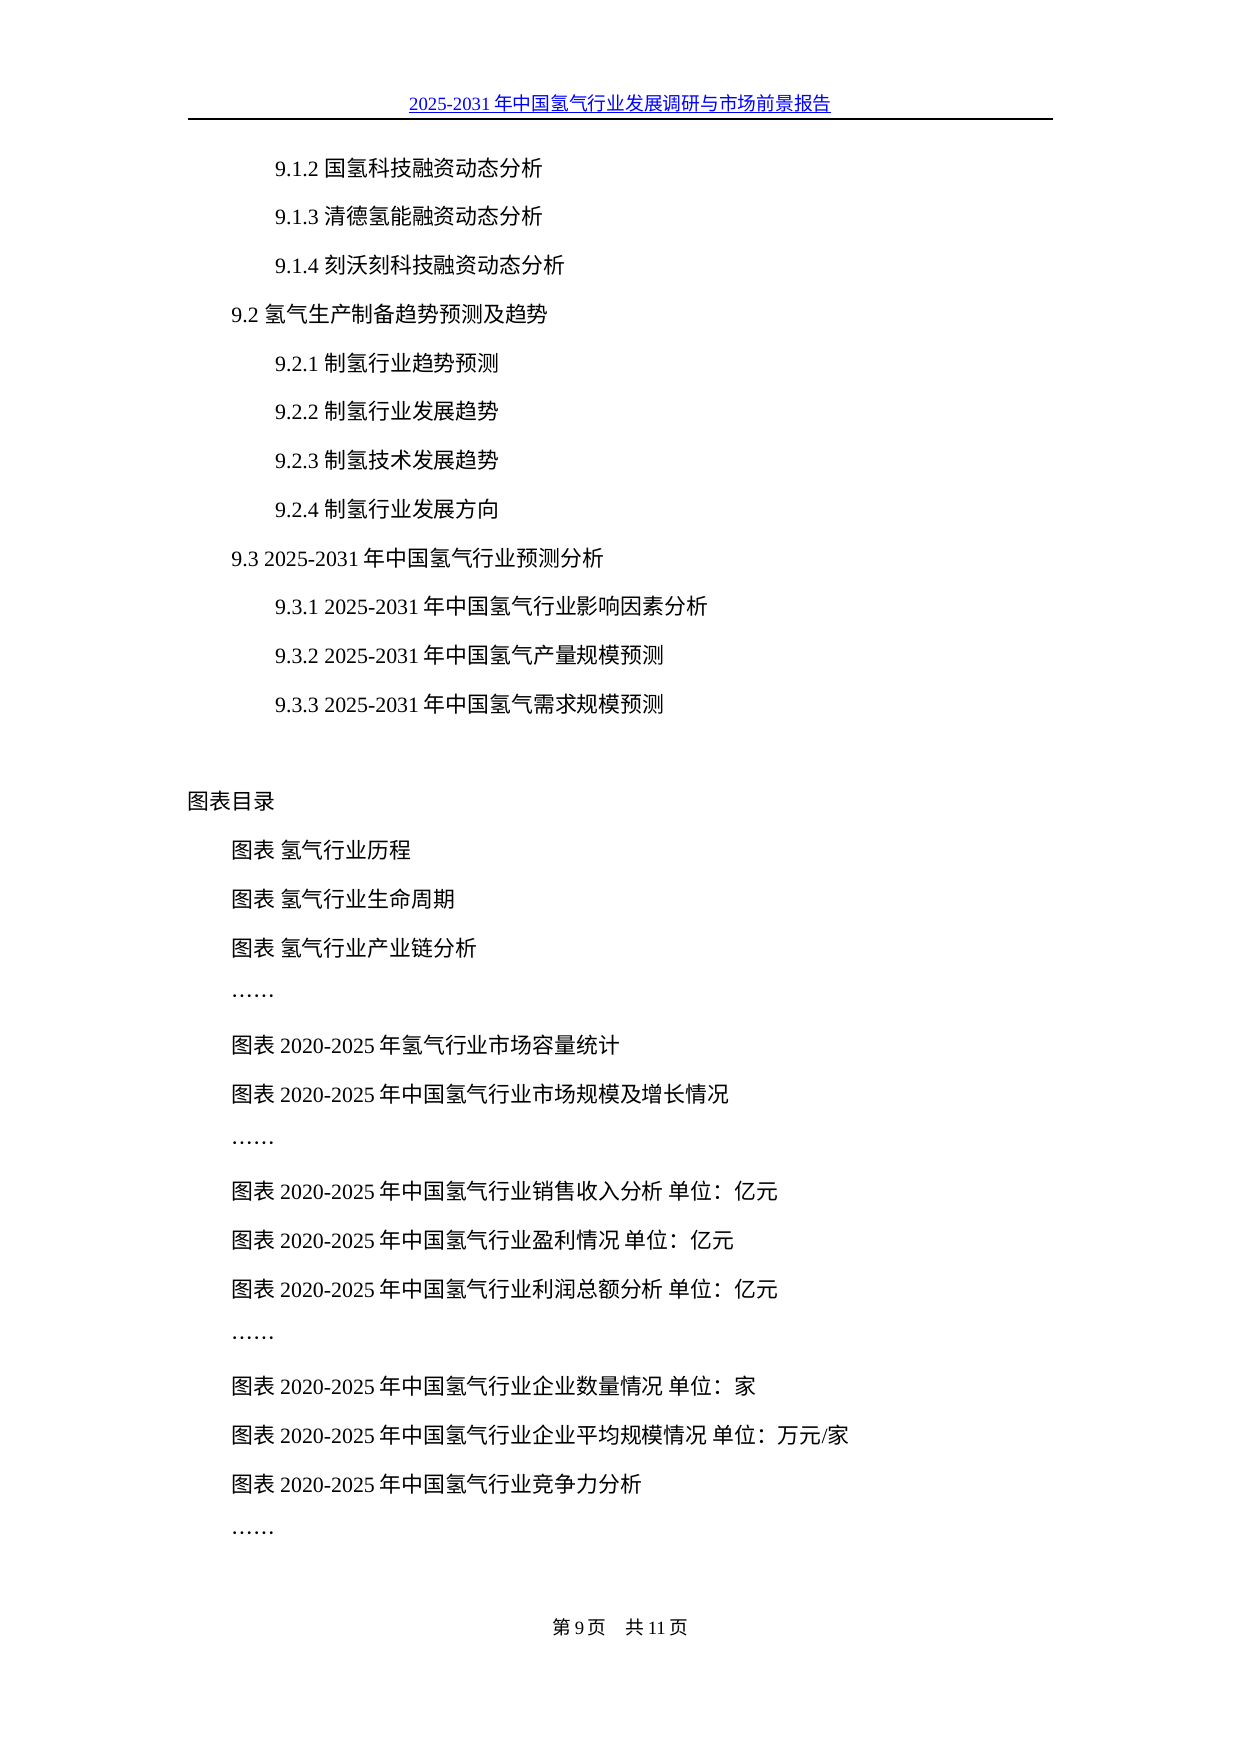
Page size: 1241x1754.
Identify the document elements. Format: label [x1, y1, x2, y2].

text [187, 150, 1053, 1548]
